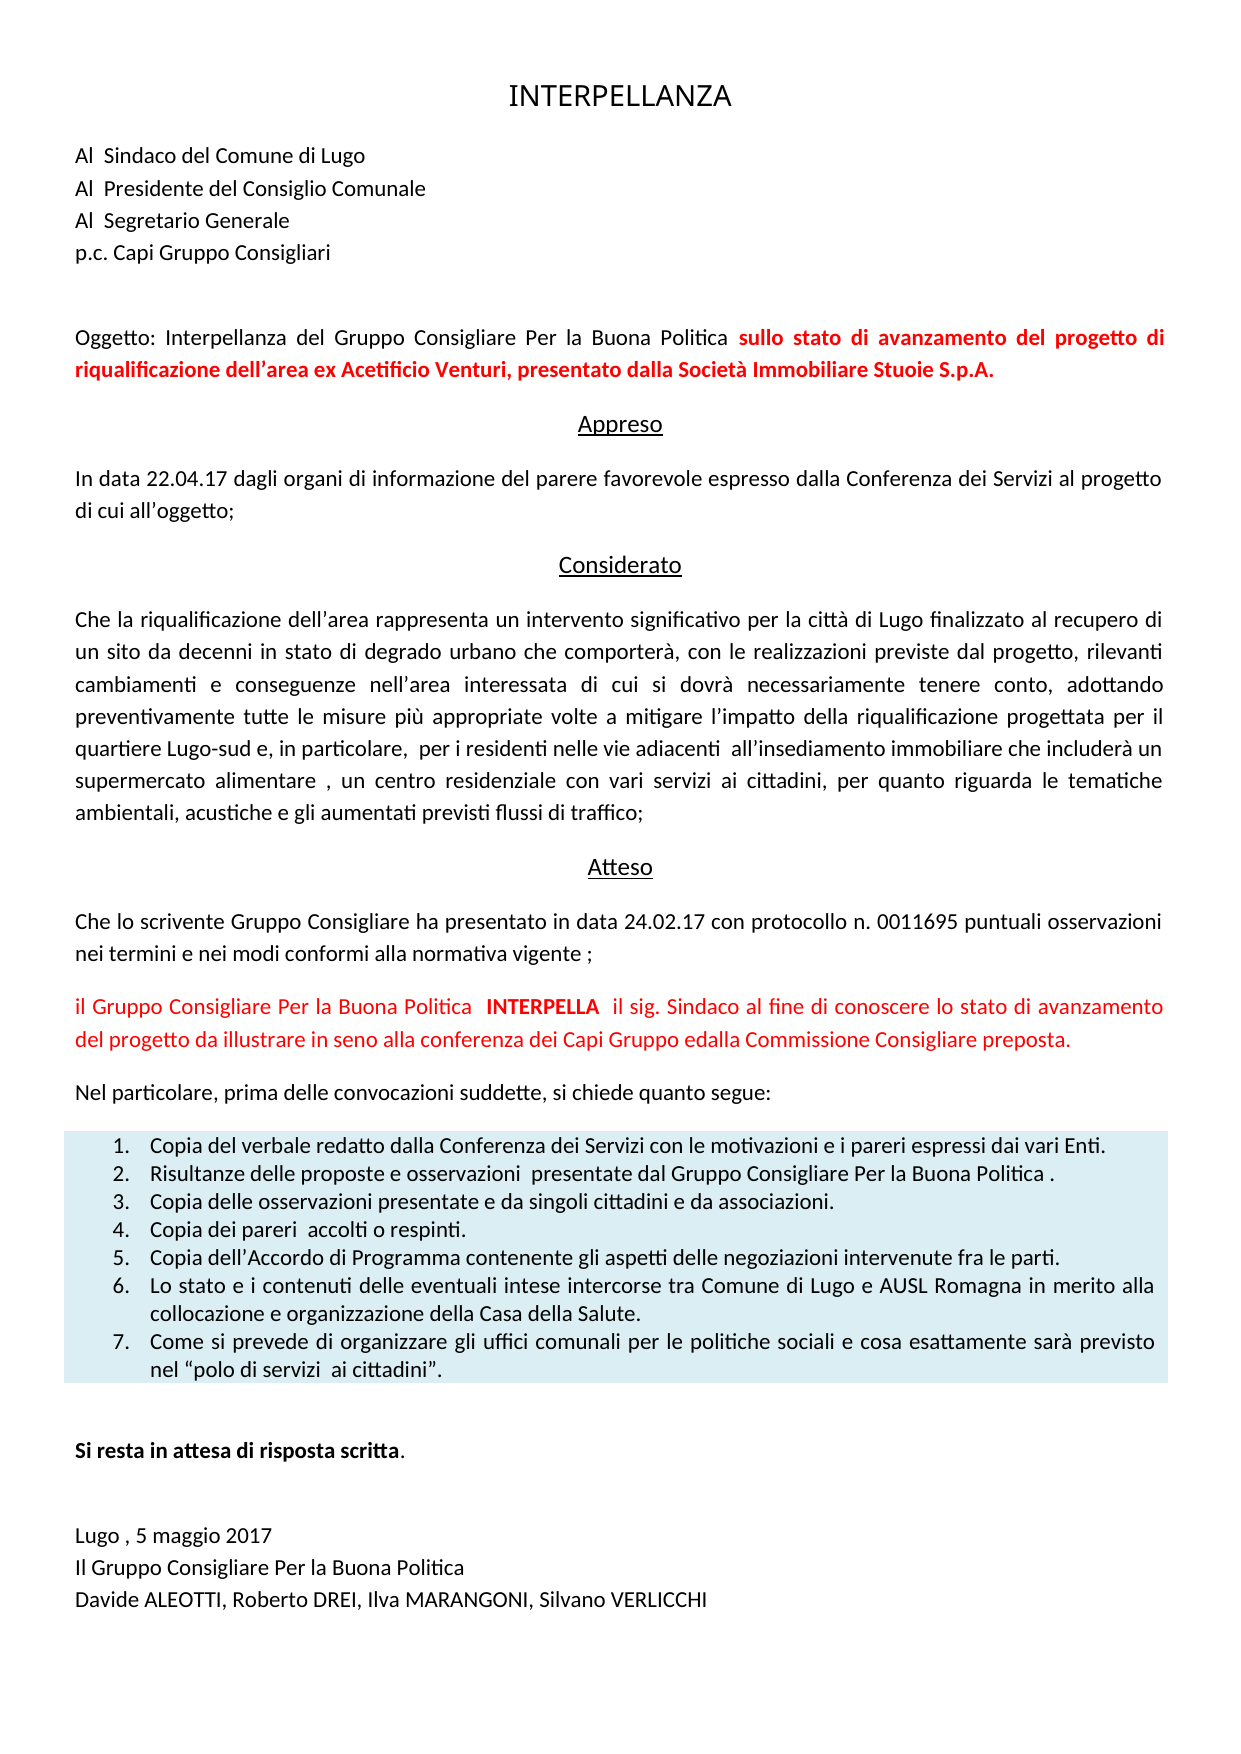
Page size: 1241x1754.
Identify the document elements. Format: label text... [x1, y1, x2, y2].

text Davide ALEOTTI, Roberto DREI, Ilva MARANGONI, Silvano VERLICCHI [75, 1586, 1165, 1613]
text Oggetto: Interpellanza del Gruppo Consigliare Per la Buona Politica sullo stato di avanzamento del progetto di riqualificazione dell’area ex Acetificio Venturi, presentato dalla Società Immobiliare Stuoie S.p.A. [75, 323, 1165, 383]
text Nel particolare, prima delle convocazioni suddette, si chiede quanto segue: [75, 1078, 1165, 1106]
text Che lo scrivente Gruppo Consigliare ha presentato in data 24.02.17 con protocollo n. 0011695 puntuali osservazioni nei termini e nei modi conformi alla normativa vigente ; [75, 907, 1165, 967]
text p.c. Capi Gruppo Consigliari [75, 238, 1165, 266]
text Al Presidente del Consiglio Comunale [75, 174, 1165, 202]
table_header Copia del verbale redatto dalla Conferenza dei Servizi con le motivazioni e i pareri espressi dai vari Enti. Risultanze delle proposte e osservazioni presentate dal Gruppo Consigliare Per la Buona Politica . Copia delle osservazioni presentate e da singoli cittadini e da associazioni. Copia dei pareri accolti o respinti. Copia dell’Accordo di Programma contenente gli aspetti delle negoziazioni intervenute fra le parti. Lo stato e i contenuti delle eventuali intese intercorse tra Comune di Lugo e AUSL Romagna in merito alla collocazione e organizzazione della Casa della Salute. Come si prevede di organizzare gli uffici comunali per le politiche sociali e cosa esattamente sarà previsto nel “polo di servizi ai cittadini”. [64, 1131, 1168, 1383]
text Appreso [75, 408, 1165, 439]
text INTERPELLANZA [75, 75, 1165, 115]
text Atteso [75, 851, 1165, 882]
text Considerato [75, 549, 1165, 580]
text Al Sindaco del Comune di Lugo [75, 141, 1165, 169]
text In data 22.04.17 dagli organi di informazione del parere favorevole espresso dalla Conferenza dei Servizi al progetto di cui all’oggetto; [75, 464, 1165, 524]
text Al Segretario Generale [75, 206, 1165, 234]
text Il Gruppo Consigliare Per la Buona Politica [75, 1553, 1165, 1581]
text Si resta in attesa di risposta scritta. [75, 1436, 1165, 1464]
text il Gruppo Consigliare Per la Buona Politica INTERPELLA il sig. Sindaco al fine di conoscere lo stato di avanzamento del progetto da illustrare in seno alla conferenza dei Capi Gruppo edalla Commissione Consigliare preposta. [75, 992, 1165, 1053]
text Lugo , 5 maggio 2017 [75, 1521, 1165, 1549]
text Che la riqualificazione dell’area rappresenta un intervento significativo per la città di Lugo finalizzato al recupero di un sito da decenni in stato di degrado urbano che comporterà, con le realizzazioni previste dal progetto, rilevanti cambiamenti e conseguenze nell’area interessata di cui si dovrà necessariamente tenere conto, adottando preventivamente tutte le misure più appropriate volte a mitigare l’impatto della riqualificazione progettata per il quartiere Lugo-sud e, in particolare, per i residenti nelle vie adiacenti all’insediamento immobiliare che includerà un supermercato alimentare , un centro residenziale con vari servizi ai cittadini, per quanto riguarda le tematiche ambientali, acustiche e gli aumentati previsti flussi di traffico; [75, 605, 1165, 826]
